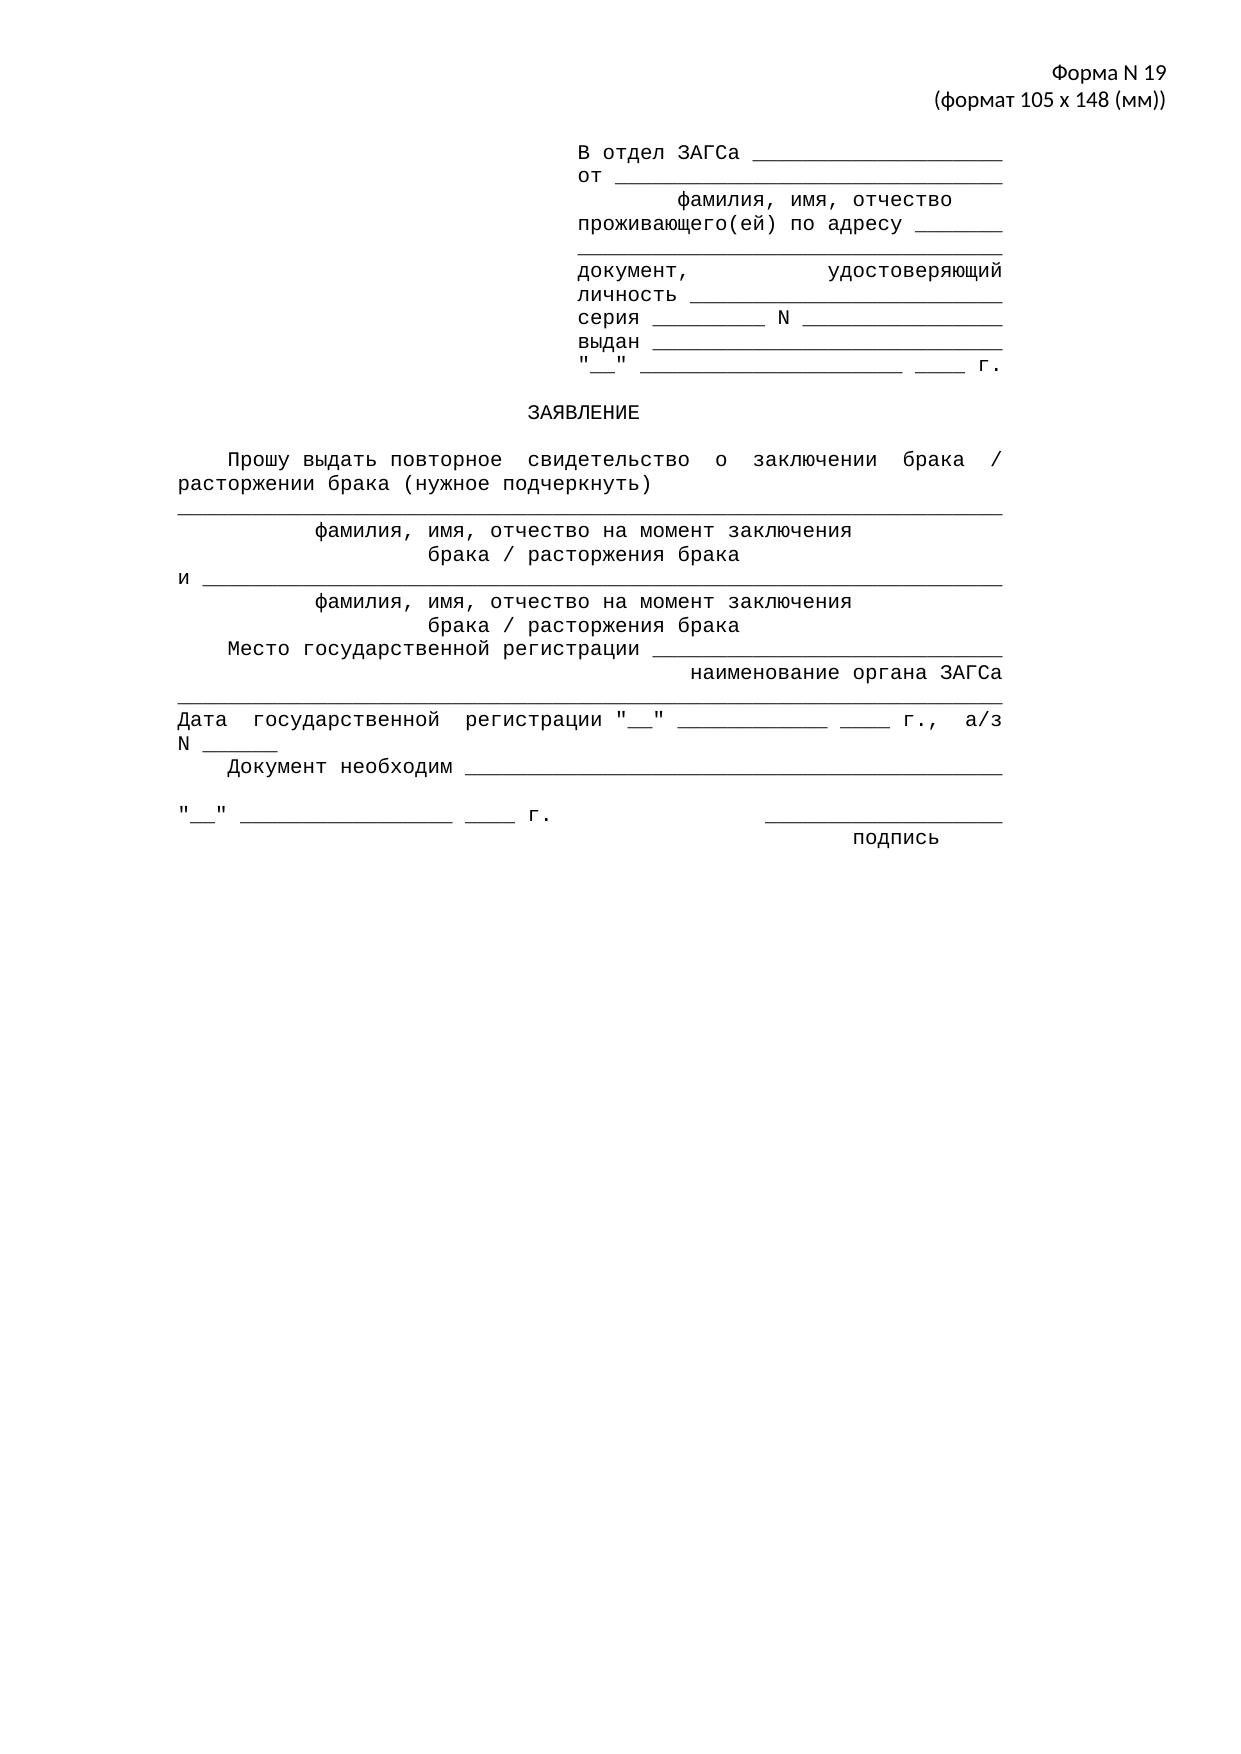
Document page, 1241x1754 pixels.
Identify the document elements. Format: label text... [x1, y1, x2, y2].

text фамилия, имя, отчество на момент заключения [177, 520, 1167, 544]
text Место государственной регистрации ____________________________ [177, 638, 1167, 662]
text Дата государственной регистрации "__" ____________ ____ г., а/з [177, 709, 1167, 733]
text фамилия, имя, отчество на момент заключения [177, 591, 1167, 614]
text фамилия, имя, отчество [177, 189, 1167, 213]
text брака / расторжения брака [177, 614, 1167, 638]
text расторжении брака (нужное подчеркнуть) [177, 473, 1167, 496]
text подпись [177, 827, 1167, 851]
text Форма N 19 [177, 58, 1167, 86]
text от _______________________________ [177, 165, 1167, 189]
text брака / расторжения брака [177, 544, 1167, 567]
text документ, удостоверяющий [177, 260, 1167, 283]
text и ________________________________________________________________ [177, 567, 1167, 591]
text выдан ____________________________ [177, 331, 1167, 354]
text N ______ [177, 733, 1167, 756]
text "__" _____________________ ____ г. [177, 354, 1167, 378]
text наименование органа ЗАГСа [177, 662, 1167, 686]
text __________________________________ [177, 236, 1167, 260]
text ЗАЯВЛЕНИЕ [177, 402, 1167, 425]
text (формат 105 х 148 (мм)) [177, 86, 1167, 114]
text проживающего(ей) по адресу _______ [177, 213, 1167, 236]
text серия _________ N ________________ [177, 307, 1167, 331]
text __________________________________________________________________ [177, 686, 1167, 709]
text Документ необходим ___________________________________________ [177, 756, 1167, 780]
text __________________________________________________________________ [177, 496, 1167, 520]
text личность _________________________ [177, 283, 1167, 307]
text "__" _________________ ____ г. ___________________ [177, 804, 1167, 827]
text Прошу выдать повторное свидетельство о заключении брака / [177, 449, 1167, 473]
text В отдел ЗАГСа ____________________ [177, 142, 1167, 165]
